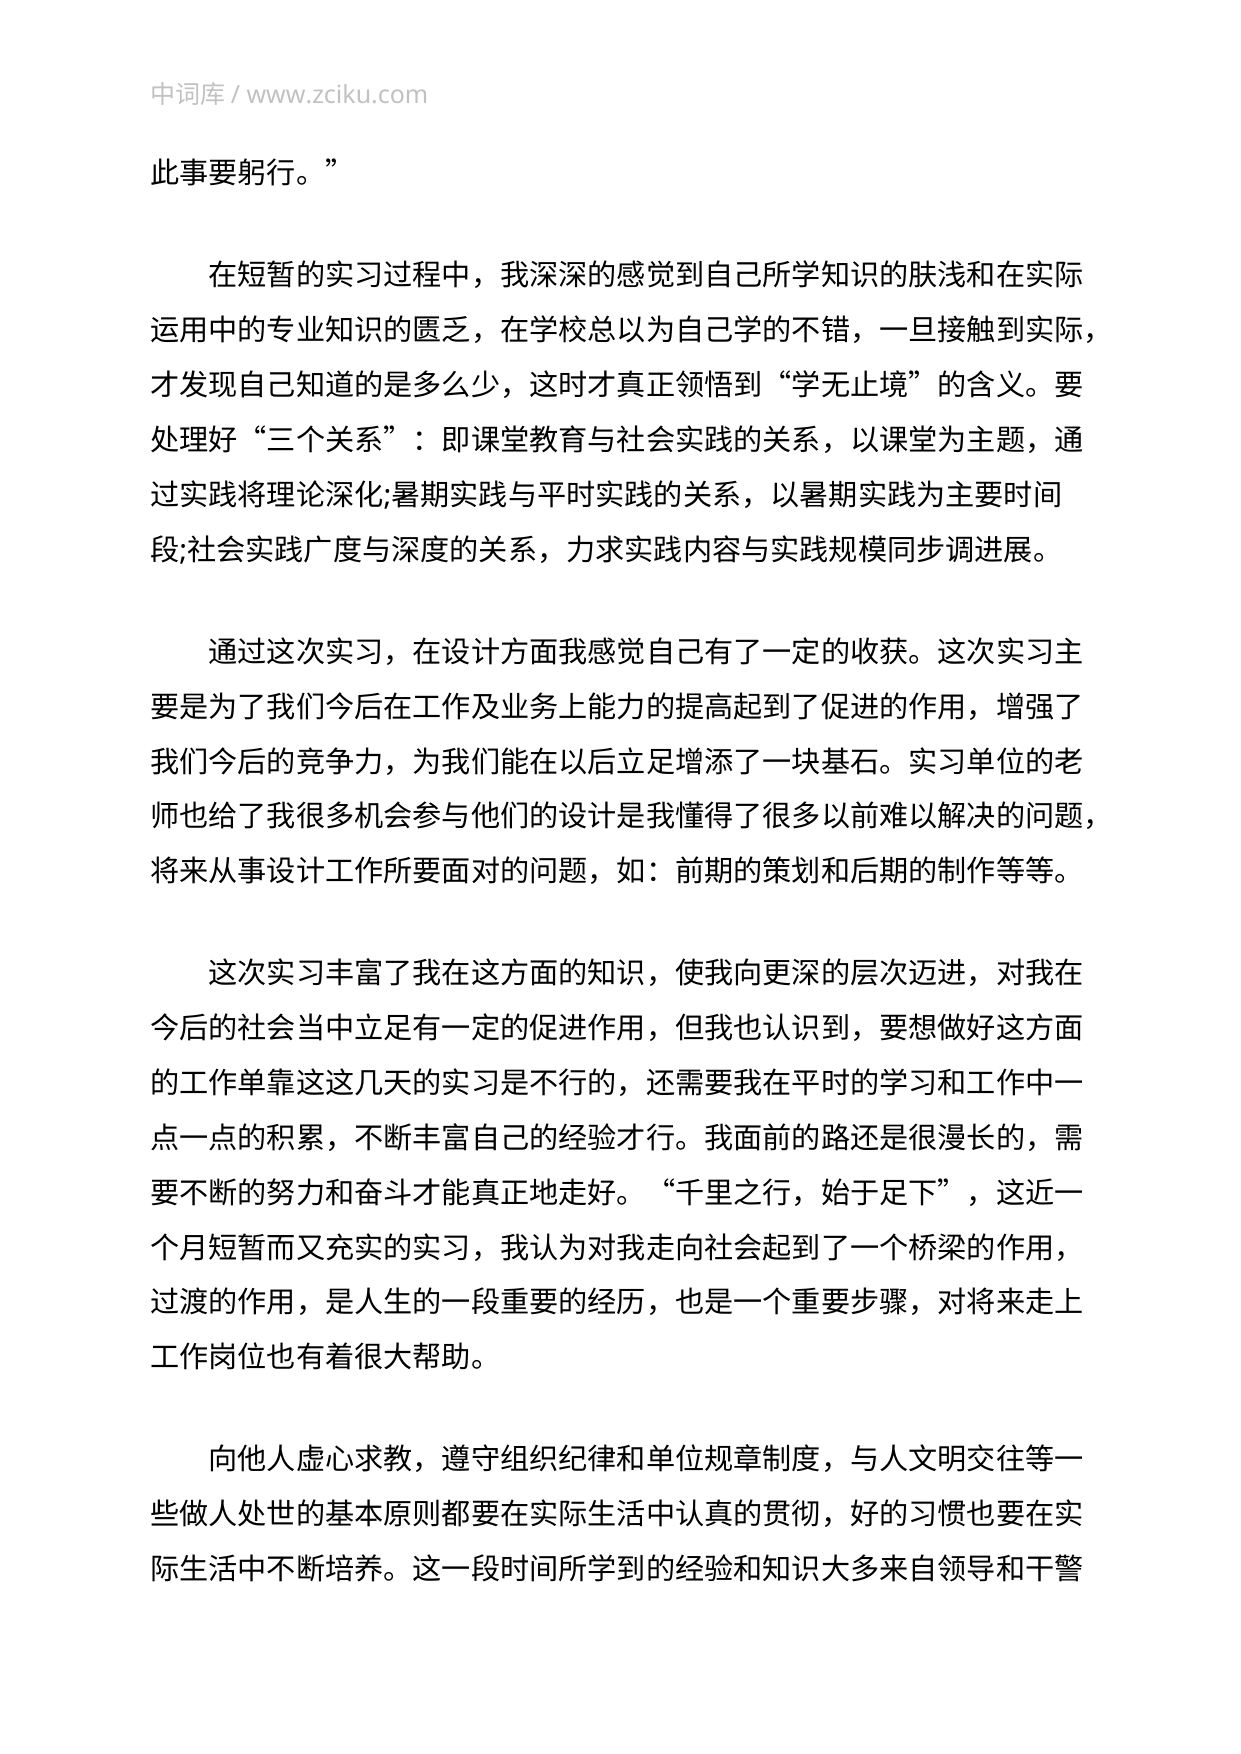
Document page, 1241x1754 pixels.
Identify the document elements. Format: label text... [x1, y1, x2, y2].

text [150, 150, 1090, 192]
text 在短暂的实习过程中，我深深的感觉到自己所学知识的肤浅和在实际运用中的专业知识的匮乏，在学校总以为自己学的不错，一旦接触到实际，才发现自己知道的是多么少，这时才真正领悟到“学无止境”的含义。要处理好“三个关系”：即课堂教育与社会实践的关系，以课堂为主题，通过实践将理论深化;暑期实践与平时实践的关系，以暑期实践为主要时间段;社会实践广度与深度的关系，力求实践内容与实践规模同步调进展。 [150, 252, 1090, 569]
text 通过这次实习，在设计方面我感觉自己有了一定的收获。这次实习主要是为了我们今后在工作及业务上能力的提高起到了促进的作用，增强了我们今后的竞争力，为我们能在以后立足增添了一块基石。实习单位的老师也给了我很多机会参与他们的设计是我懂得了很多以前难以解决的问题，将来从事设计工作所要面对的问题，如：前期的策划和后期的制作等等。 [150, 628, 1090, 890]
text 这次实习丰富了我在这方面的知识，使我向更深的层次迈进，对我在今后的社会当中立足有一定的促进作用，但我也认识到，要想做好这方面的工作单靠这这几天的实习是不行的，还需要我在平时的学习和工作中一点一点的积累，不断丰富自己的经验才行。我面前的路还是很漫长的，需要不断的努力和奋斗才能真正地走好。“千里之行，始于足下”，这近一个月短暂而又充实的实习，我认为对我走向社会起到了一个桥梁的作用，过渡的作用，是人生的一段重要的经历，也是一个重要步骤，对将来走上工作岗位也有着很大帮助。 [150, 950, 1090, 1376]
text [150, 1436, 1090, 1588]
